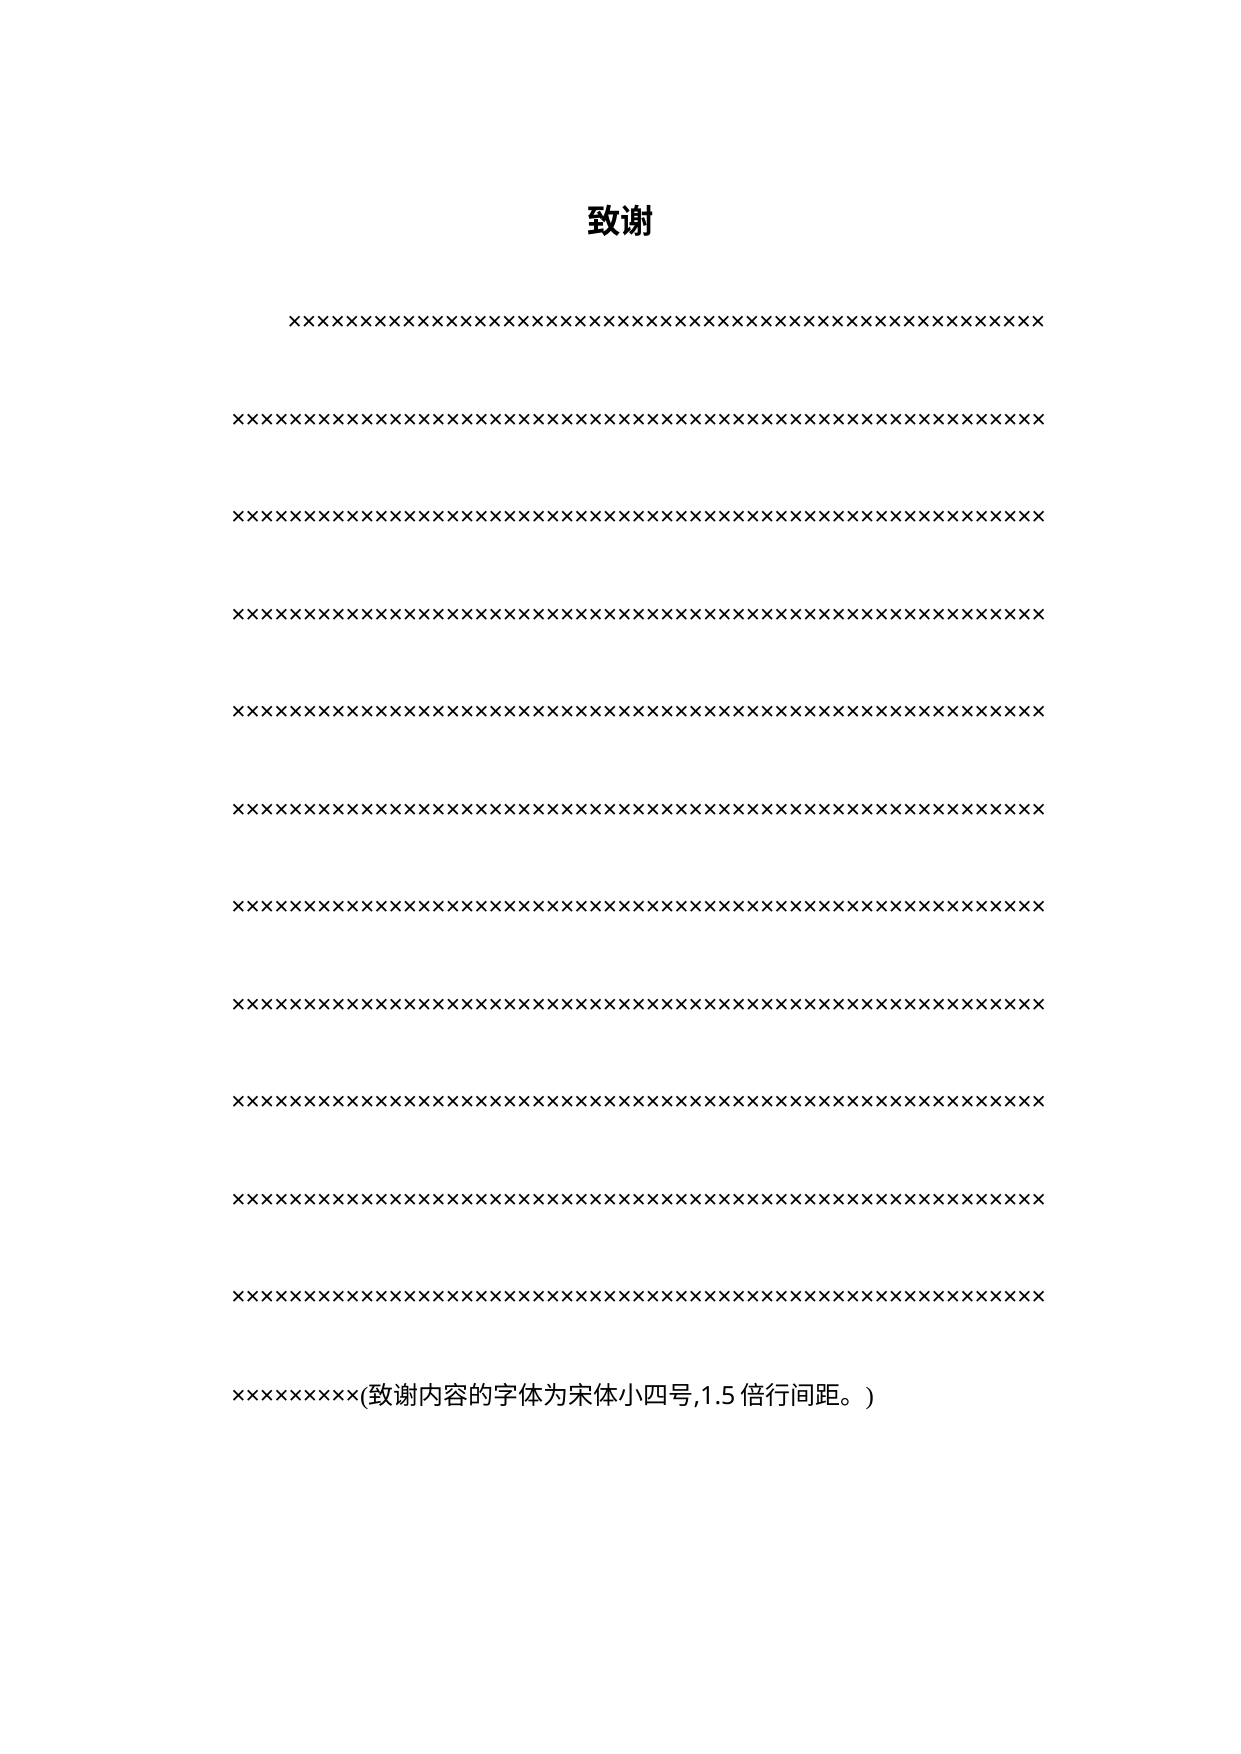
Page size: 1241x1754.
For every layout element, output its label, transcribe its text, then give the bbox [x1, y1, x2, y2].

text ××××××××××××××××××××××××××××××××××××××××××××××××××××××××××××××××××××××××××××××××××××××××××××××××××××××××××××××××××××××××××××××××××××××××××××××××××××××××××××××××××××××××××××××××××××××××××××××××××××××××××××××××××××××××××××××××××××××××××××××××××××××××××××××××××××××××××××××××××××××××××××××××××××××××××××××××××××××××××××××××××××××××××××××××××××××××××××××××××××××××××××××××××××××××××××××××××××××××××××××××××××××××××××××××××××××××××××××××××××××××××××××××××××××××××××××××××××××××××××××××××××××××××××××××××××××××××××××××××××××××××××××××××××××××××××××××××××××××××××××××××××××××××××××××××××××××××××××××××××××××××××××××××××××××××××××××××××××××(致谢内容的字体为宋体小四号,1.5倍行间距。) [231, 288, 1053, 1426]
text 致谢 [187, 187, 1053, 252]
